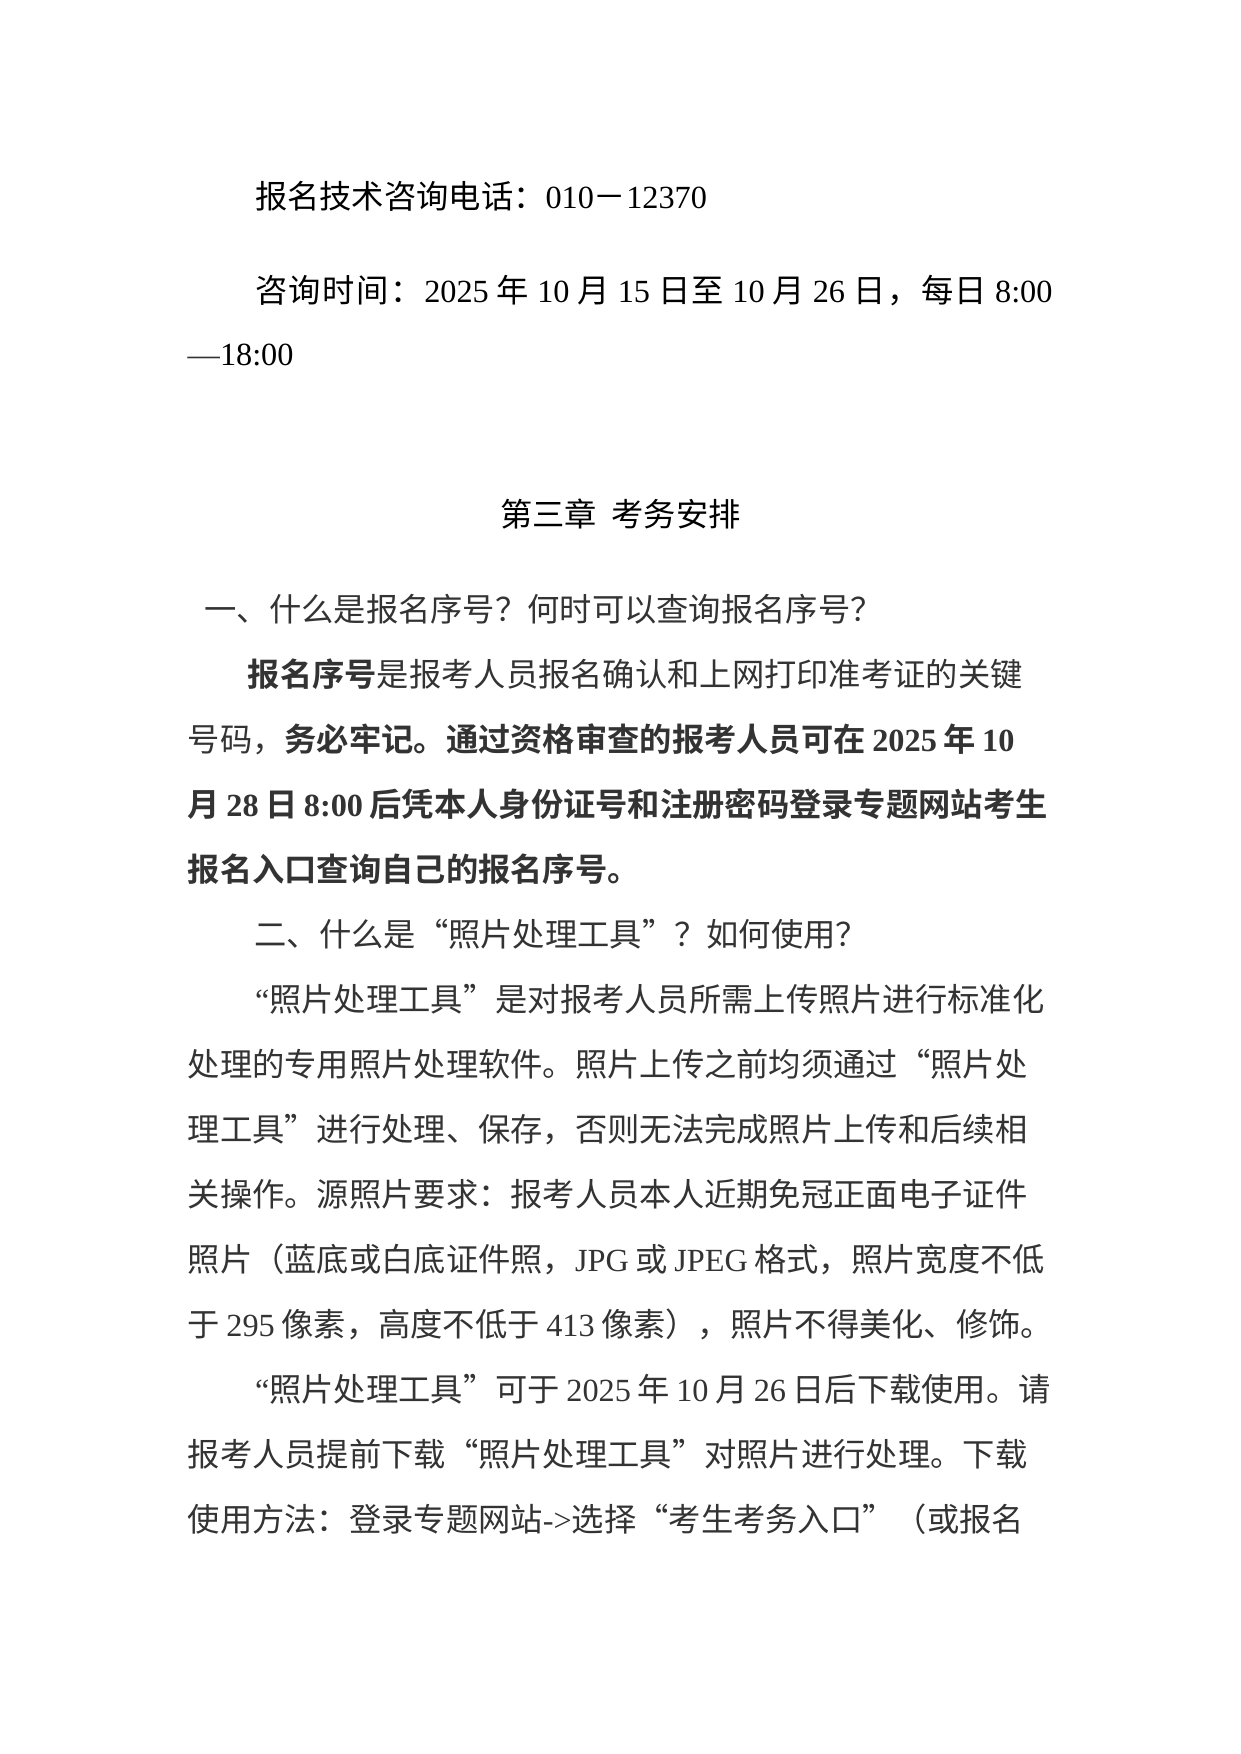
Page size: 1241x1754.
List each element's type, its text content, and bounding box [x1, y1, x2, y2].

text 二、什么是“照片处理工具”？如何使用？ [187, 899, 1053, 964]
text “照片处理工具”是对报考人员所需上传照片进行标准化处理的专用照片处理软件。照片上传之前均须通过“照片处理工具”进行处理、保存，否则无法完成照片上传和后续相关操作。源照片要求：报考人员本人近期免冠正面电子证件照片（蓝底或白底证件照，JPG或JPEG格式，照片宽度不低于295像素，高度不低于413像素），照片不得美化、修饰。 [187, 964, 1053, 1354]
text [187, 1354, 1053, 1549]
text 报名技术咨询电话：010－12370 [187, 162, 1053, 227]
text 一、什么是报名序号？何时可以查询报名序号？ [187, 574, 1053, 639]
text 报名序号是报考人员报名确认和上网打印准考证的关键号码，务必牢记。通过资格审查的报考人员可在2025年10月28日8:00后凭本人身份证号和注册密码登录专题网站考生报名入口查询自己的报名序号。 [187, 639, 1053, 899]
text 咨询时间：2025年10月15日至10月26日，每日8:00—18:00 [187, 256, 1053, 386]
text 第三章 考务安排 [187, 415, 1053, 545]
